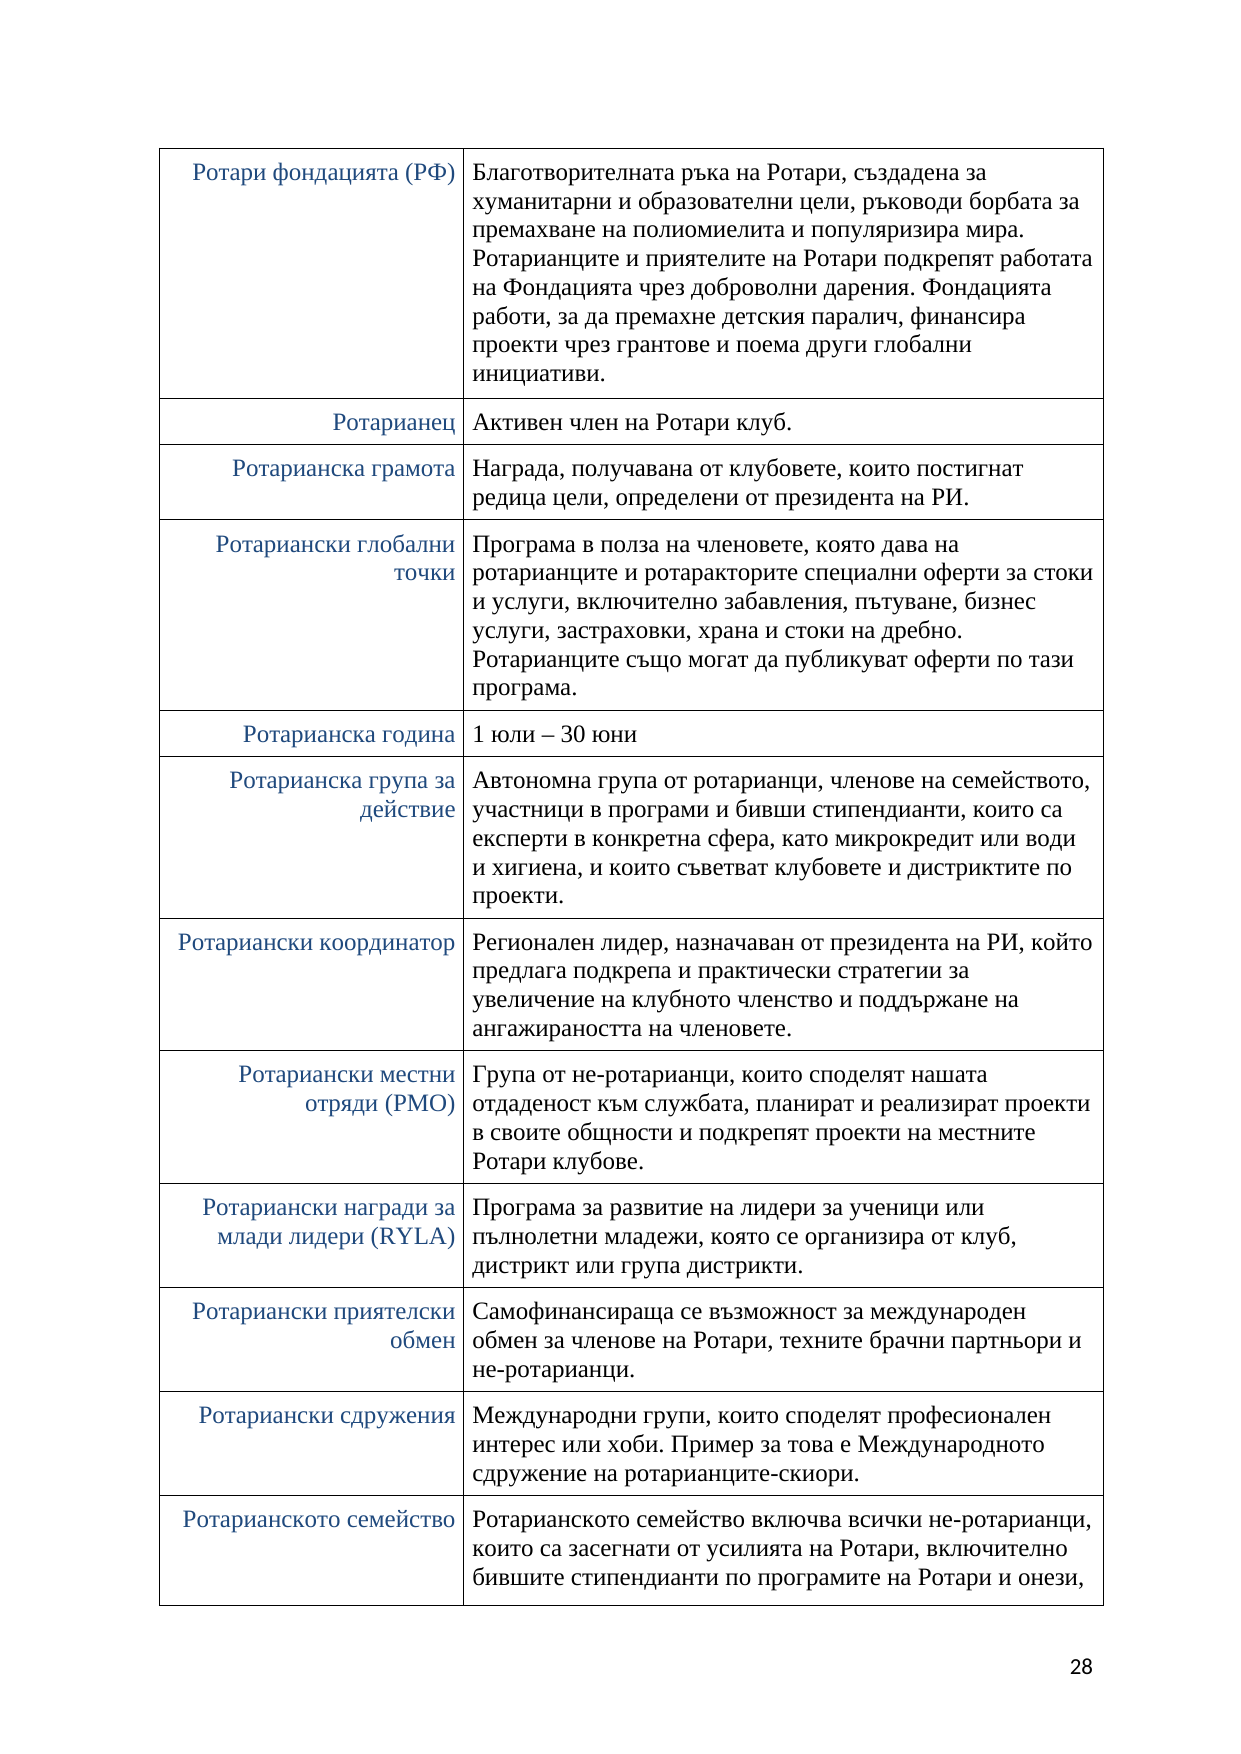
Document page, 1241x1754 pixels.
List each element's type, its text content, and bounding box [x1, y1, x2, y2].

table_cell Награда, получавана от клубовете, които постигнат редица цели, определени от президента на РИ. [464, 445, 1103, 519]
table_cell Международни групи, които споделят професионален интерес или хоби. Пример за това е Международното сдружение на ротарианците-скиори. [464, 1392, 1103, 1495]
table_cell Самофинансираща се възможност за международен обмен за членове на Ротари, техните брачни партньори и не-ротарианци. [464, 1288, 1103, 1391]
table_cell Ротарианец [160, 399, 463, 444]
table_cell Програма в полза на членовете, която дава на ротарианците и ротаракторите специални оферти за стоки и услуги, включително забавления, пътуване, бизнес услуги, застраховки, храна и стоки на дребно. Ротарианците също могат да публикуват оферти по тази програма. [464, 520, 1103, 709]
table_cell 1 юли – 30 юни [464, 711, 1103, 756]
table_cell Ротариански сдружения [160, 1392, 463, 1495]
table_cell Група от не-ротарианци, които споделят нашата отдаденост към службата, планират и реализират проекти в своите общности и подкрепят проекти на местните Ротари клубове. [464, 1051, 1103, 1183]
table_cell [464, 1496, 1103, 1605]
table_cell Ротарианска група за действие [160, 757, 463, 917]
table_cell Ротариански глобални точки [160, 520, 463, 709]
table_cell Ротариански местни отряди (РМО) [160, 1051, 463, 1183]
table_cell Благотворителната ръка на Ротари, създадена за хуманитарни и образователни цели, ръководи борбата за премахване на полиомиелита и популяризира мира. Ротарианците и приятелите на Ротари подкрепят работата на Фондацията чрез доброволни дарения. Фондацията работи, за да премахне детския паралич, финансира проекти чрез грантове и поема други глобални инициативи. [464, 149, 1103, 398]
table_cell Програма за развитие на лидери за ученици или пълнолетни младежи, която се организира от клуб, дистрикт или група дистрикти. [464, 1184, 1103, 1287]
table_cell Ротариански награди за млади лидери (RYLA) [160, 1184, 463, 1287]
table_cell Ротарианска година [160, 711, 463, 756]
table_cell Ротарианска грамота [160, 445, 463, 519]
table_cell Ротариански приятелски обмен [160, 1288, 463, 1391]
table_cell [160, 1496, 463, 1605]
table_cell Активен член на Ротари клуб. [464, 399, 1103, 444]
table_cell Автономна група от ротарианци, членове на семейството, участници в програми и бивши стипендианти, които са експерти в конкретна сфера, като микрокредит или води и хигиена, и които съветват клубовете и дистриктите по проекти. [464, 757, 1103, 917]
table_cell Ротари фондацията (РФ) [160, 149, 463, 398]
table_cell Регионален лидер, назначаван от президента на РИ, който предлага подкрепа и практически стратегии за увеличение на клубното членство и поддържане на ангажираността на членовете. [464, 919, 1103, 1050]
table_cell Ротариански координатор [160, 919, 463, 1050]
